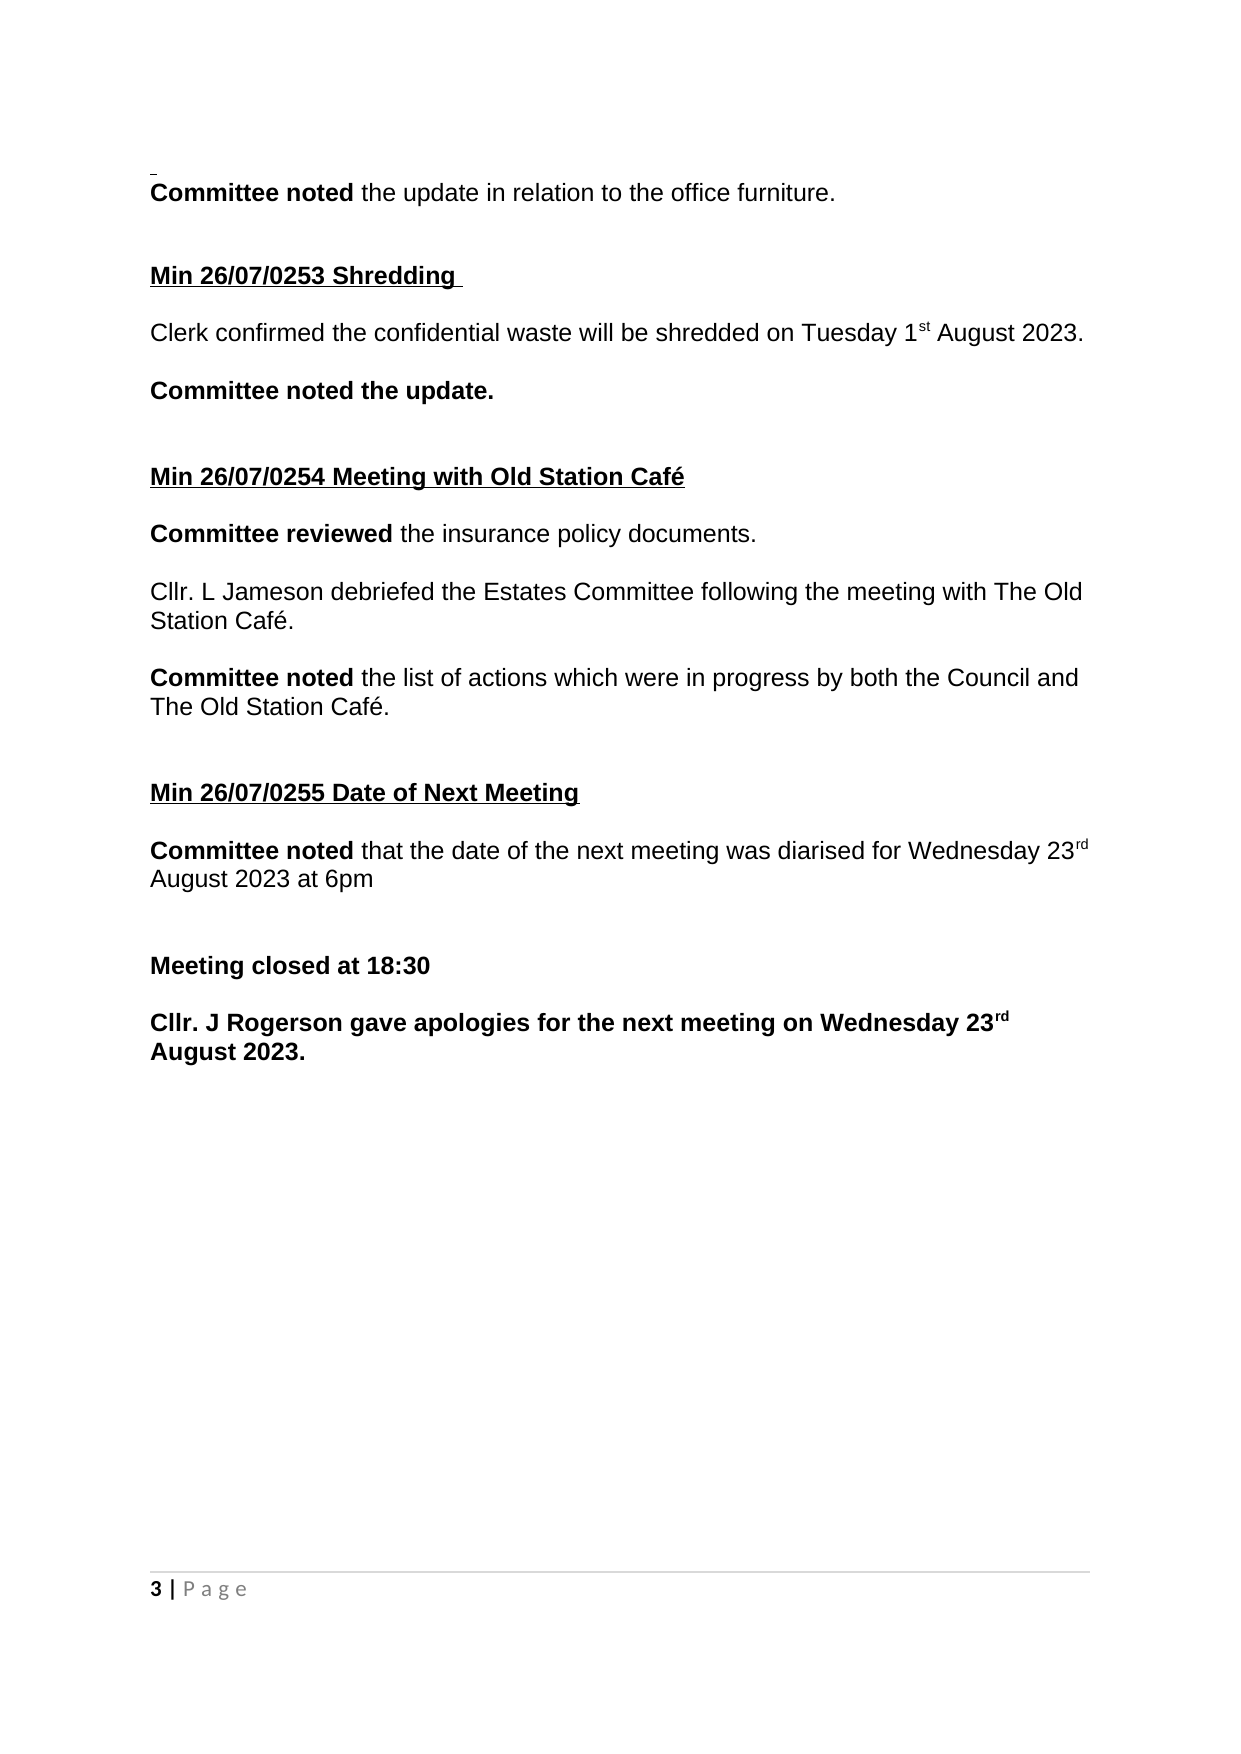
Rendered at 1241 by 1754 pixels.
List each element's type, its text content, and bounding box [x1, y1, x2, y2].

text Clerk confirmed the confidential waste will be shredded on Tuesday 1st August 2023. [150, 318, 1090, 347]
text Cllr. L Jameson debriefed the Estates Committee following the meeting with The Old Station Café. [150, 577, 1090, 634]
text Min 26/07/0253 Shredding [150, 261, 1090, 289]
text Min 26/07/0255 Date of Next Meeting [150, 778, 1090, 807]
text Meeting closed at 18:30 [150, 951, 1090, 979]
text Min 26/07/0254 Meeting with Old Station Café [150, 462, 1090, 491]
text Committee noted the update. [150, 376, 1090, 404]
text Committee noted the update in relation to the office furniture. [150, 178, 1090, 207]
text Cllr. J Rogerson gave apologies for the next meeting on Wednesday 23rd August 2023. [150, 1008, 1090, 1066]
text Committee reviewed the insurance policy documents. [150, 519, 1090, 548]
text Committee noted that the date of the next meeting was diarised for Wednesday 23rd August 2023 at 6pm [150, 836, 1090, 893]
text Committee noted the list of actions which were in progress by both the Council and The Old Station Café. [150, 663, 1090, 721]
